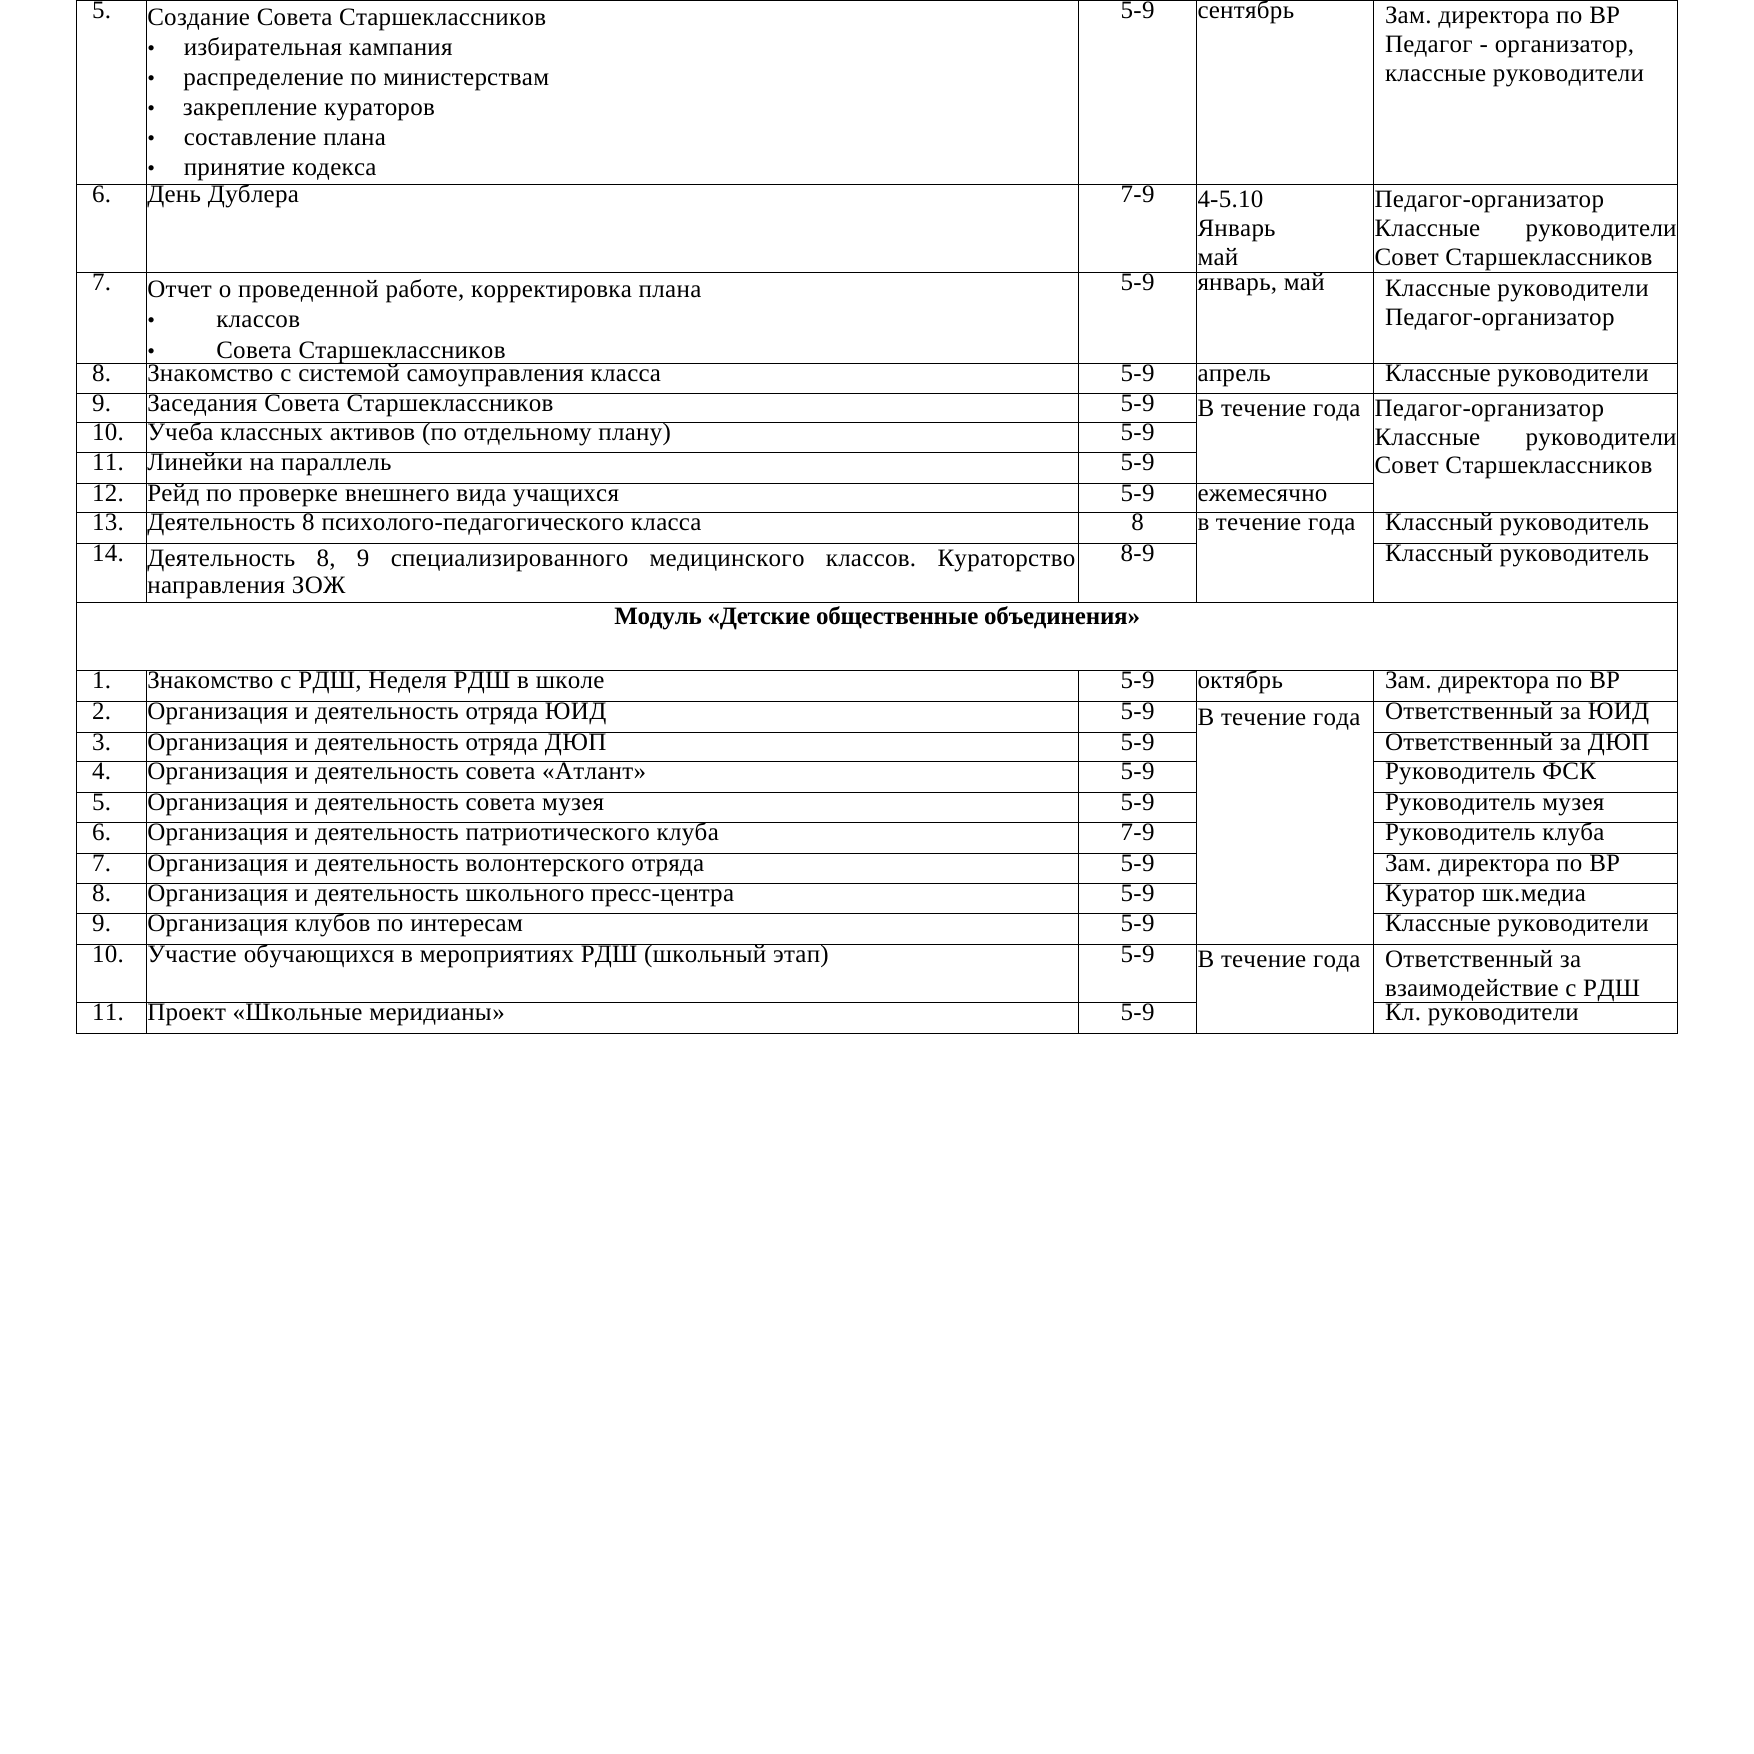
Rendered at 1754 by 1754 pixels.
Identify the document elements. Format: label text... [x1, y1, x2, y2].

table_cell 5-9 [1079, 702, 1196, 732]
table_cell Знакомство с РДШ, Неделя РДШ в школе [147, 671, 1078, 701]
table_cell Руководитель клуба [1374, 823, 1677, 853]
table_cell Деятельность 8, 9 специализированного медицинского классов. Кураторство направления ЗОЖ [147, 544, 1078, 602]
table_cell Ответственный за ЮИД [1374, 702, 1677, 732]
table_cell 5-9 [1079, 394, 1196, 422]
table_cell 8 [1079, 513, 1196, 542]
table_header сентябрь [1197, 1, 1373, 184]
table_cell Куратор шк.медиа [1374, 884, 1677, 913]
table_cell 10. [77, 945, 146, 1002]
table_cell День Дублера [147, 185, 1078, 272]
table_cell Участие обучающихся в мероприятиях РДШ (школьный этап) [147, 945, 1078, 1002]
table_cell 9. [77, 394, 146, 422]
table_cell Классный руководитель [1374, 544, 1677, 602]
table_cell Организация и деятельность отряда ЮИД [147, 702, 1078, 732]
table_cell Отчет о проведенной работе, корректировка плана классов Совета Старшеклассников [147, 273, 1078, 362]
table_cell Модуль «Детские общественные объединения» [77, 603, 1677, 670]
table_cell 7. [77, 273, 146, 362]
table_header 5. [77, 1, 146, 184]
table_cell Классный руководитель [1374, 513, 1677, 542]
table_cell Педагог-организатор Классные руководители Совет Старшеклассников [1374, 394, 1677, 512]
table_cell 5-9 [1079, 762, 1196, 792]
table_cell Классные руководители [1374, 364, 1677, 392]
table_cell 5-9 [1079, 884, 1196, 913]
table_cell 5-9 [1079, 671, 1196, 701]
table_header Зам. директора по ВР Педагог - организатор, классные руководители [1374, 1, 1677, 184]
table_cell Руководитель музея [1374, 793, 1677, 822]
table_cell Организация и деятельность отряда ДЮП [147, 733, 1078, 761]
table_cell апрель [1197, 364, 1373, 392]
table_cell Руководитель ФСК [1374, 762, 1677, 792]
table_cell ежемесячно [1197, 484, 1373, 512]
table_header 5-9 [1079, 1, 1196, 184]
table_cell 8. [77, 364, 146, 392]
table_cell Рейд по проверке внешнего вида учащихся [147, 484, 1078, 512]
table_cell 6. [77, 823, 146, 853]
table_cell Организация клубов по интересам [147, 914, 1078, 944]
table_cell Проект «Школьные меридианы» [147, 1003, 1078, 1033]
table_cell 2. [77, 702, 146, 732]
table_cell 12. [77, 484, 146, 512]
table_cell 5-9 [1079, 945, 1196, 1002]
table_cell 14. [77, 544, 146, 602]
table_cell 4. [77, 762, 146, 792]
table_cell Классные руководители Педагог-организатор [1374, 273, 1677, 362]
table_cell 7-9 [1079, 185, 1196, 272]
table_cell Организация и деятельность школьного пресс-центра [147, 884, 1078, 913]
table_cell 10. [77, 423, 146, 452]
table_cell Классные руководители [1374, 914, 1677, 944]
table_cell 7. [77, 854, 146, 883]
table_cell 5-9 [1079, 793, 1196, 822]
table_cell 4-5.10 Январь май [1197, 185, 1373, 272]
table_cell 3. [77, 733, 146, 761]
table_cell 8. [77, 884, 146, 913]
table_cell Зам. директора по ВР [1374, 854, 1677, 883]
table_cell Знакомство с системой самоуправления класса [147, 364, 1078, 392]
table_cell 8-9 [1079, 544, 1196, 602]
table_cell 5-9 [1079, 364, 1196, 392]
table_cell январь, май [1197, 273, 1373, 362]
table_cell 5-9 [1079, 1003, 1196, 1033]
table_cell 5-9 [1079, 733, 1196, 761]
table_cell В течение года [1197, 945, 1373, 1033]
table_cell 1. [77, 671, 146, 701]
table_cell Ответственный за ДЮП [1374, 733, 1677, 761]
table_cell в течение года [1197, 513, 1373, 602]
table_cell 9. [77, 914, 146, 944]
table_cell Организация и деятельность совета музея [147, 793, 1078, 822]
table_cell 5-9 [1079, 854, 1196, 883]
table_cell В течение года [1197, 702, 1373, 944]
table_cell Кл. руководители [1374, 1003, 1677, 1033]
table_cell Деятельность 8 психолого-педагогического класса [147, 513, 1078, 542]
table_cell Зам. директора по ВР [1374, 671, 1677, 701]
table_cell 5. [77, 793, 146, 822]
table_cell 5-9 [1079, 453, 1196, 482]
table_cell 13. [77, 513, 146, 542]
table_cell Учеба классных активов (по отдельному плану) [147, 423, 1078, 452]
table_cell Организация и деятельность совета «Атлант» [147, 762, 1078, 792]
table_cell Организация и деятельность патриотического клуба [147, 823, 1078, 853]
table_cell 5-9 [1079, 914, 1196, 944]
table_cell 11. [77, 453, 146, 482]
table_cell 7-9 [1079, 823, 1196, 853]
table_cell 11. [77, 1003, 146, 1033]
table_cell Организация и деятельность волонтерского отряда [147, 854, 1078, 883]
table_cell Педагог-организатор Классные руководители Совет Старшеклассников [1374, 185, 1677, 272]
table_cell 5-9 [1079, 484, 1196, 512]
table_header Создание Совета Старшеклассников избирательная кампания распределение по министерствам закрепление кураторов составление плана принятие кодекса [147, 1, 1078, 184]
table_cell В течение года [1197, 394, 1373, 482]
table_cell 6. [77, 185, 146, 272]
table_cell Линейки на параллель [147, 453, 1078, 482]
table_cell 5-9 [1079, 423, 1196, 452]
table_cell 5-9 [1079, 273, 1196, 362]
table_cell октябрь [1197, 671, 1373, 701]
table_cell Заседания Совета Старшеклассников [147, 394, 1078, 422]
table_cell Ответственный за взаимодействие с РДШ [1374, 945, 1677, 1002]
